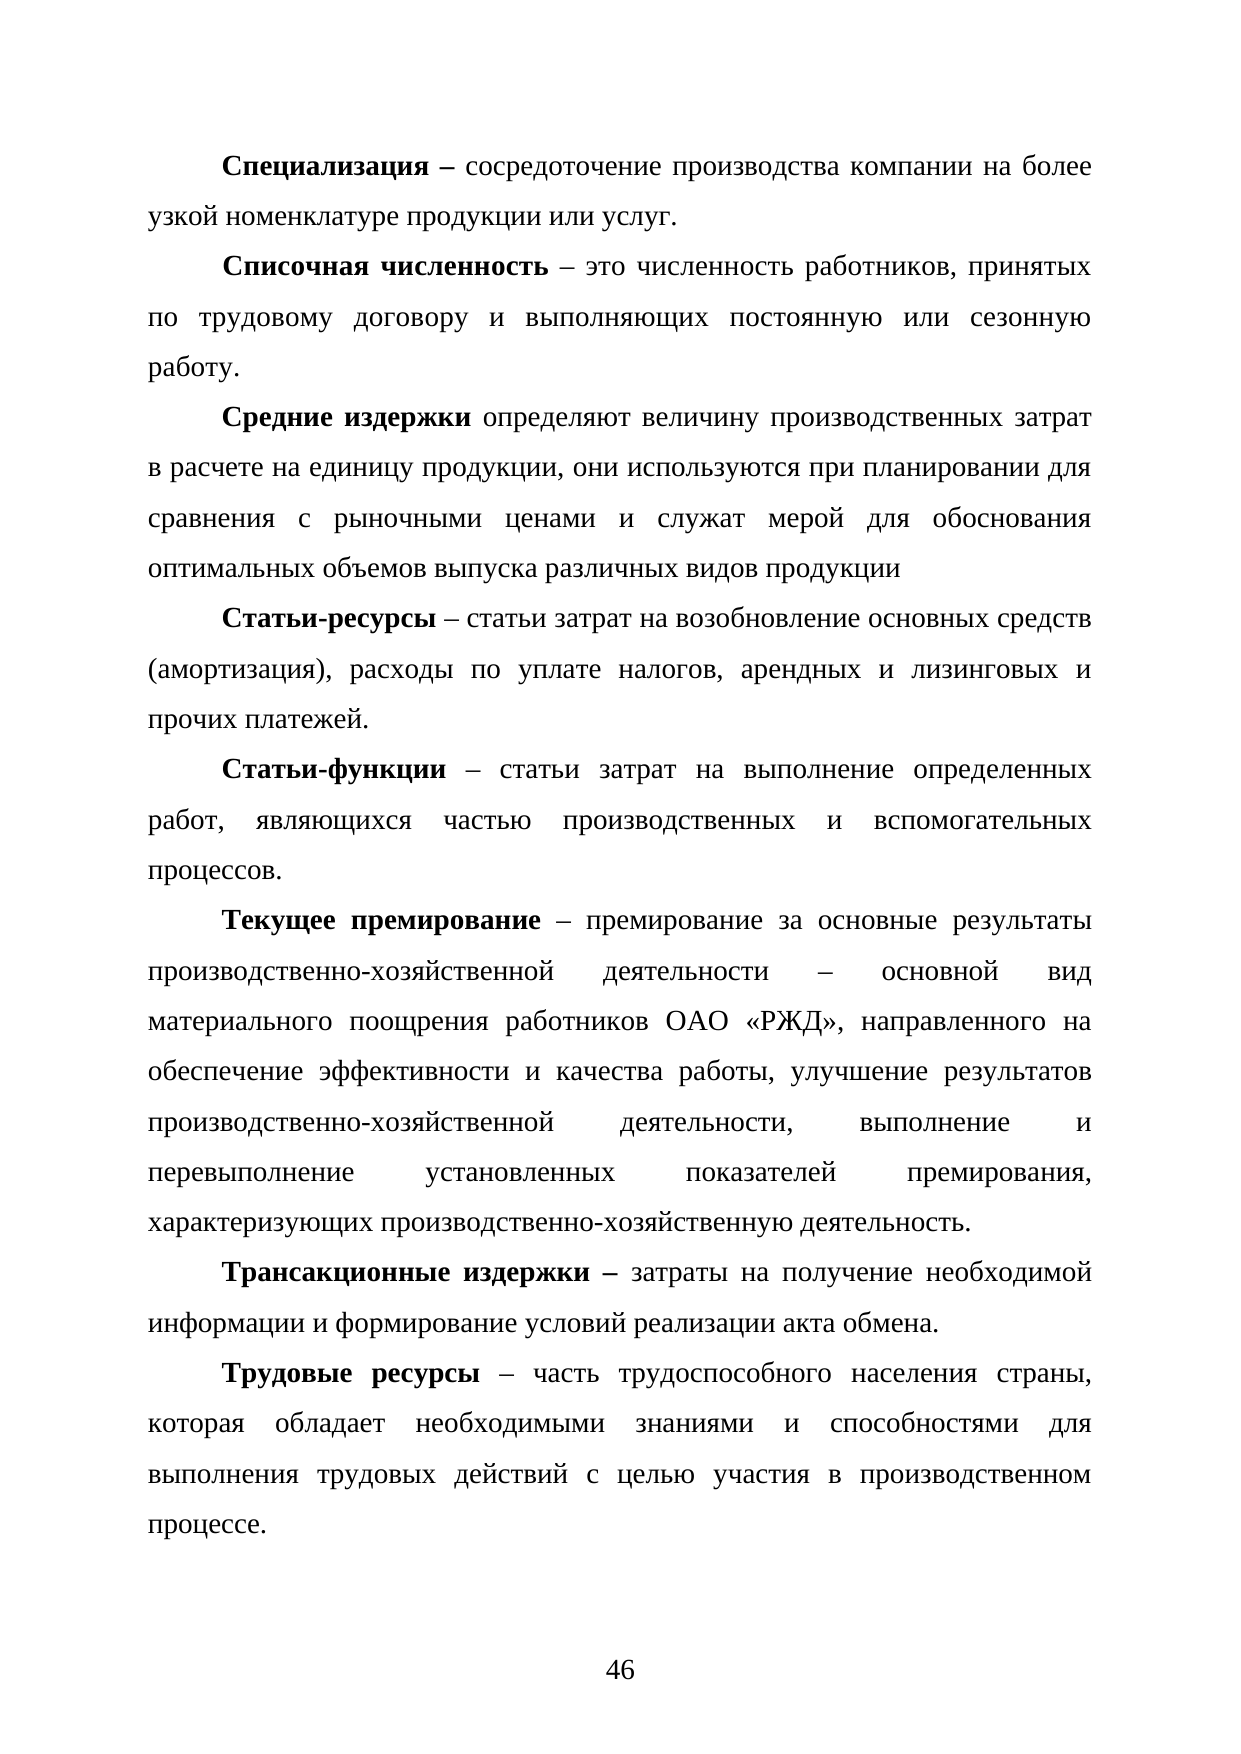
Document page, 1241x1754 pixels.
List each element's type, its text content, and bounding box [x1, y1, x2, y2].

text Списочная численность – это численность работников, принятых по трудовому договору и выполняющих постоянную или сезонную работу. [148, 248, 1092, 382]
text Специализация – сосредоточение производства компании на более узкой номенклатуре продукции или услуг. [148, 148, 1092, 232]
text Трудовые ресурсы – часть трудоспособного населения страны, которая обладает необходимыми знаниями и способностями для выполнения трудовых действий с целью участия в производственном процессе. [148, 1355, 1092, 1540]
text Трансакционные издержки – затраты на получение необходимой информации и формирование условий реализации акта обмена. [148, 1254, 1092, 1338]
text Статьи-функции – статьи затрат на выполнение определенных работ, являющихся частью производственных и вспомогательных процессов. [148, 751, 1092, 886]
text Средние издержки определяют величину производственных затрат в расчете на единицу продукции, они используются при планировании для сравнения с рыночными ценами и служат мерой для обоснования оптимальных объемов выпуска различных видов продукции [148, 399, 1092, 584]
text Статьи-ресурсы – статьи затрат на возобновление основных средств (амортизация), расходы по уплате налогов, арендных и лизинговых и прочих платежей. [148, 601, 1092, 735]
text Текущее премирование – премирование за основные результаты производственно-хозяйственной деятельности – основной вид материального поощрения работников ОАО «РЖД», направленного на обеспечение эффективности и качества работы, улучшение результатов производственно-хозяйственной деятельности, выполнение и перевыполнение установленных показателей премирования, характеризующих производственно-хозяйственную деятельность. [148, 902, 1092, 1238]
